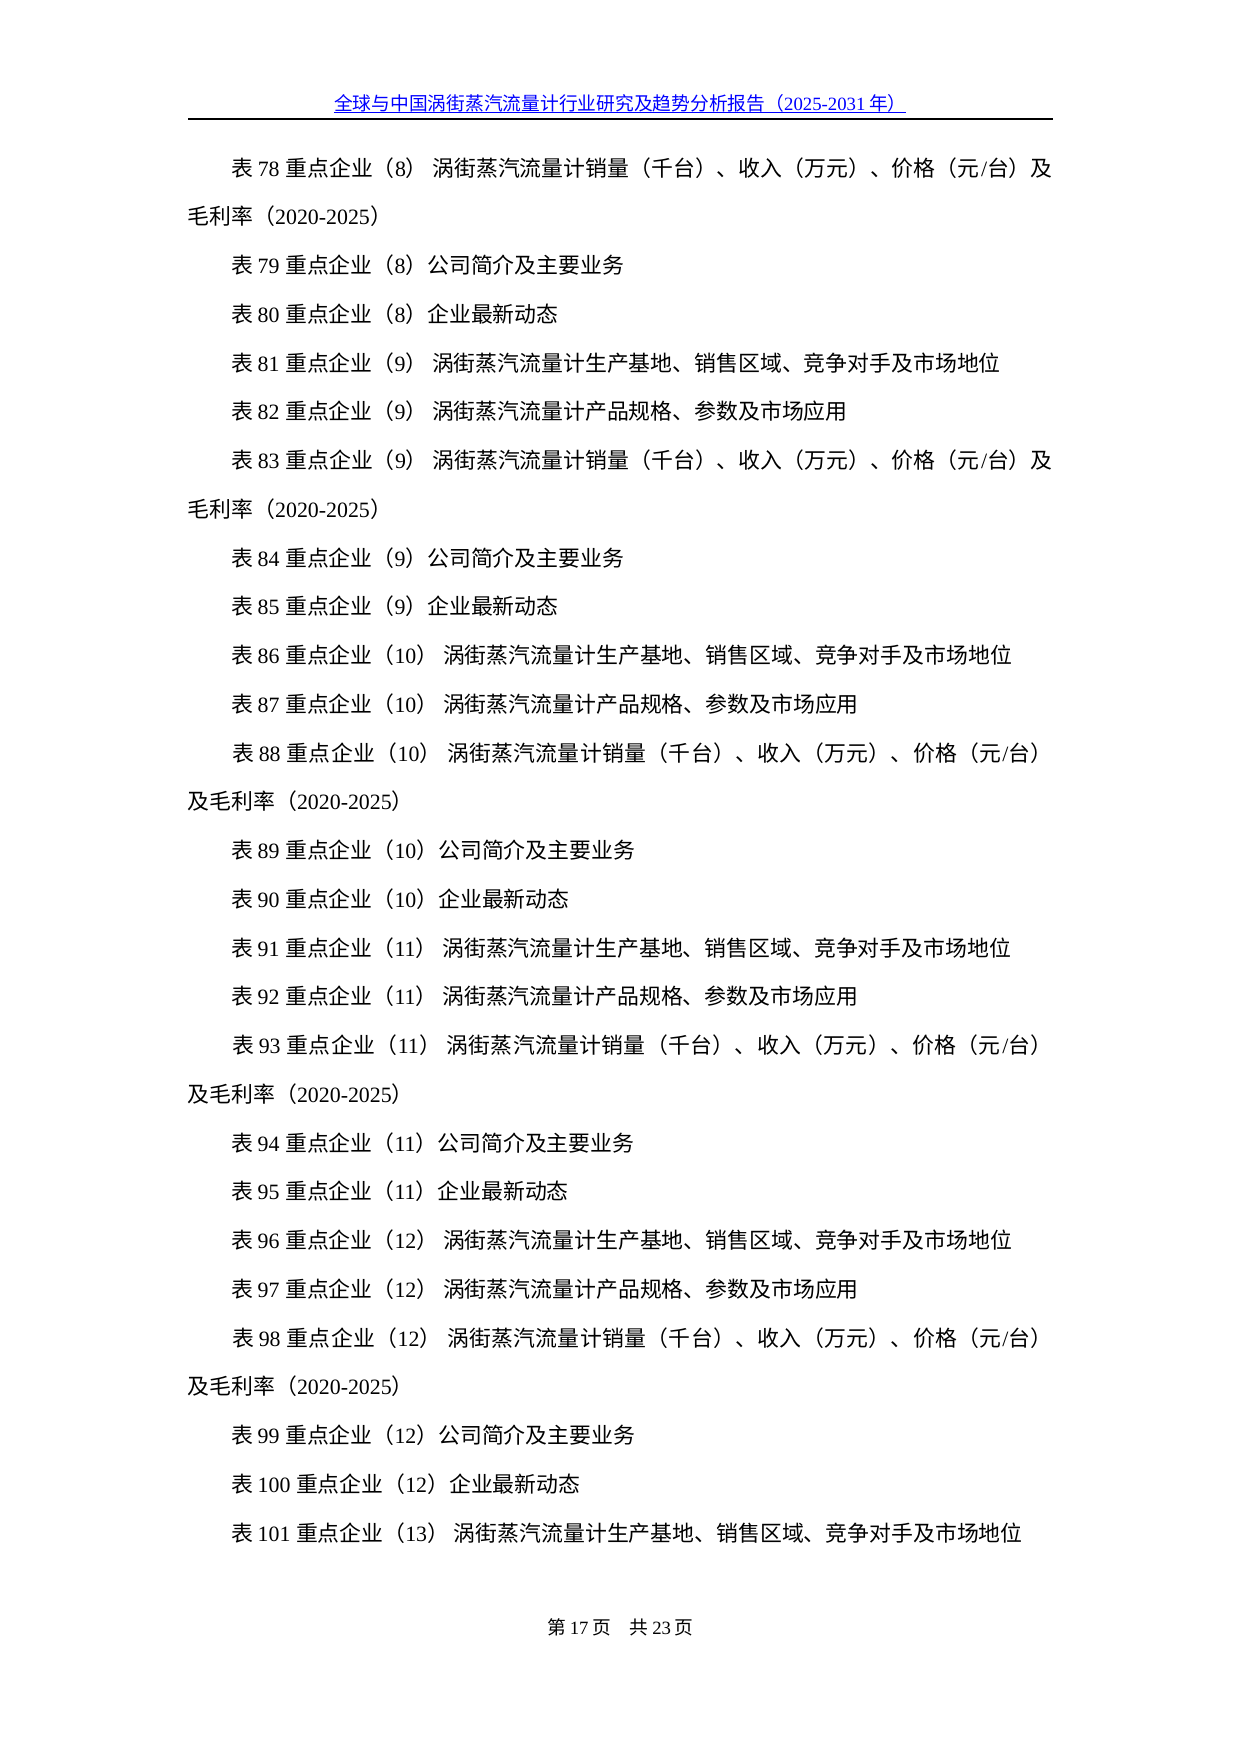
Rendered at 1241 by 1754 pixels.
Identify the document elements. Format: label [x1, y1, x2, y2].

text [187, 150, 1053, 1548]
